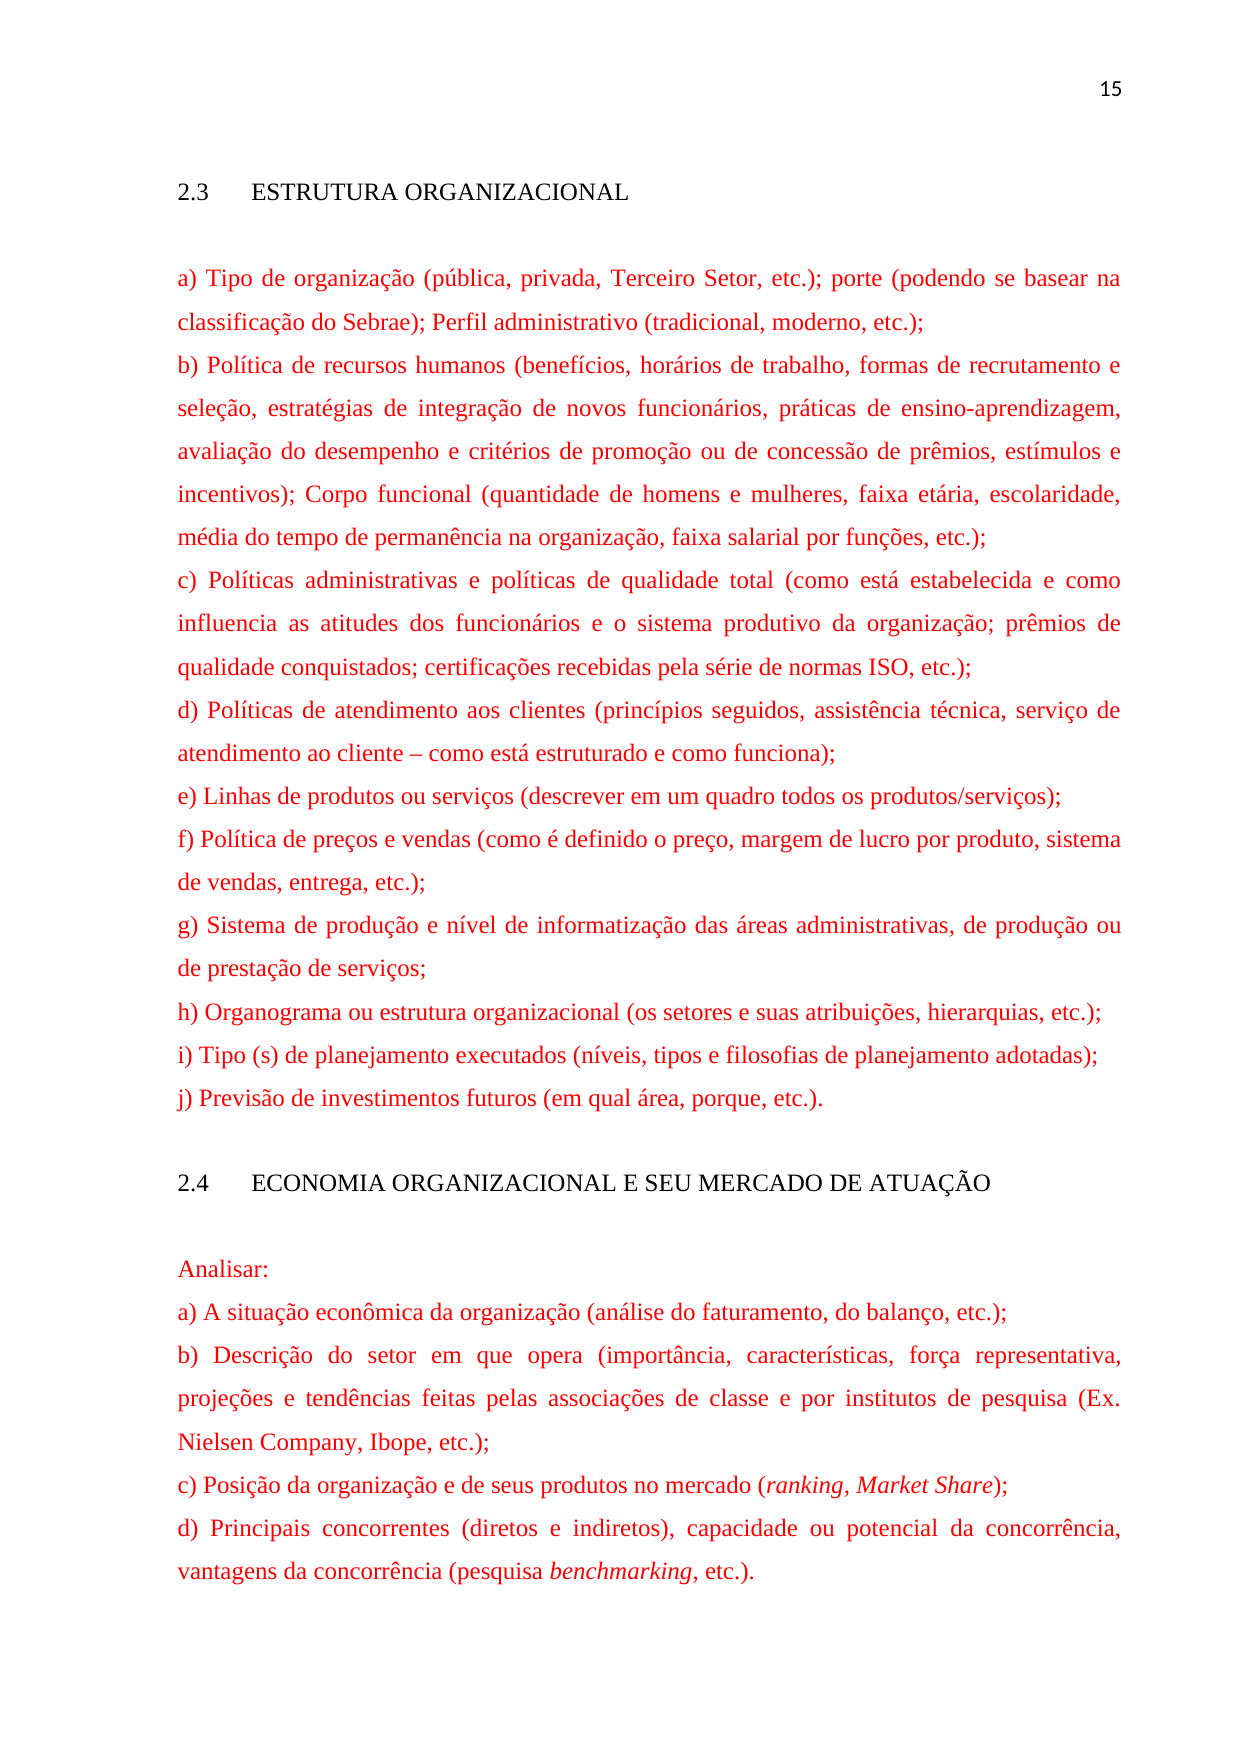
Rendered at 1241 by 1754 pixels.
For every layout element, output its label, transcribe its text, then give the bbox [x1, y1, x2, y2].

text c) Políticas administrativas e políticas de qualidade total (como está estabelecida e como influencia as atitudes dos funcionários e o sistema produtivo da organização; prêmios de qualidade conquistados; certificações recebidas pela série de normas ISO, etc.); [177, 565, 1122, 680]
text a) A situação econômica da organização (análise do faturamento, do balanço, etc.); [177, 1297, 1122, 1326]
text j) Previsão de investimentos futuros (em qual área, porque, etc.). [177, 1083, 1122, 1112]
text e) Linhas de produtos ou serviços (descrever em um quadro todos os produtos/serviços); [177, 781, 1122, 810]
text h) Organograma ou estrutura organizacional (os setores e suas atribuições, hierarquias, etc.); [177, 997, 1122, 1025]
text i) Tipo (s) de planejamento executados (níveis, tipos e filosofias de planejamento adotadas); [177, 1040, 1122, 1068]
text a) Tipo de organização (pública, privada, Terceiro Setor, etc.); porte (podendo se basear na classificação do Sebrae); Perfil administrativo (tradicional, moderno, etc.); [177, 263, 1122, 335]
text b) Política de recursos humanos (benefícios, horários de trabalho, formas de recrutamento e seleção, estratégias de integração de novos funcionários, práticas de ensino-aprendizagem, avaliação do desempenho e critérios de promoção ou de concessão de prêmios, estímulos e incentivos); Corpo funcional (quantidade de homens e mulheres, faixa etária, escolaridade, média do tempo de permanência na organização, faixa salarial por funções, etc.); [177, 350, 1122, 551]
text Analisar: [177, 1254, 1122, 1283]
text c) Posição da organização e de seus produtos no mercado (ranking, Market Share); [177, 1470, 1122, 1498]
subtitle 2.3 ESTRUTURA ORGANIZACIONAL [177, 177, 1122, 206]
text g) Sistema de produção e nível de informatização das áreas administrativas, de produção ou de prestação de serviços; [177, 910, 1122, 982]
text d) Políticas de atendimento aos clientes (princípios seguidos, assistência técnica, serviço de atendimento ao cliente – como está estruturado e como funciona); [177, 695, 1122, 767]
text f) Política de preços e vendas (como é definido o preço, margem de lucro por produto, sistema de vendas, entrega, etc.); [177, 824, 1122, 896]
text b) Descrição do setor em que opera (importância, características, força representativa, projeções e tendências feitas pelas associações de classe e por institutos de pesquisa (Ex. Nielsen Company, Ibope, etc.); [177, 1340, 1122, 1455]
text d) Principais concorrentes (diretos e indiretos), capacidade ou potencial da concorrência, vantagens da concorrência (pesquisa benchmarking, etc.). [177, 1513, 1122, 1585]
subtitle 2.4 ECONOMIA ORGANIZACIONAL E SEU MERCADO DE ATUAÇÃO [177, 1168, 1122, 1197]
